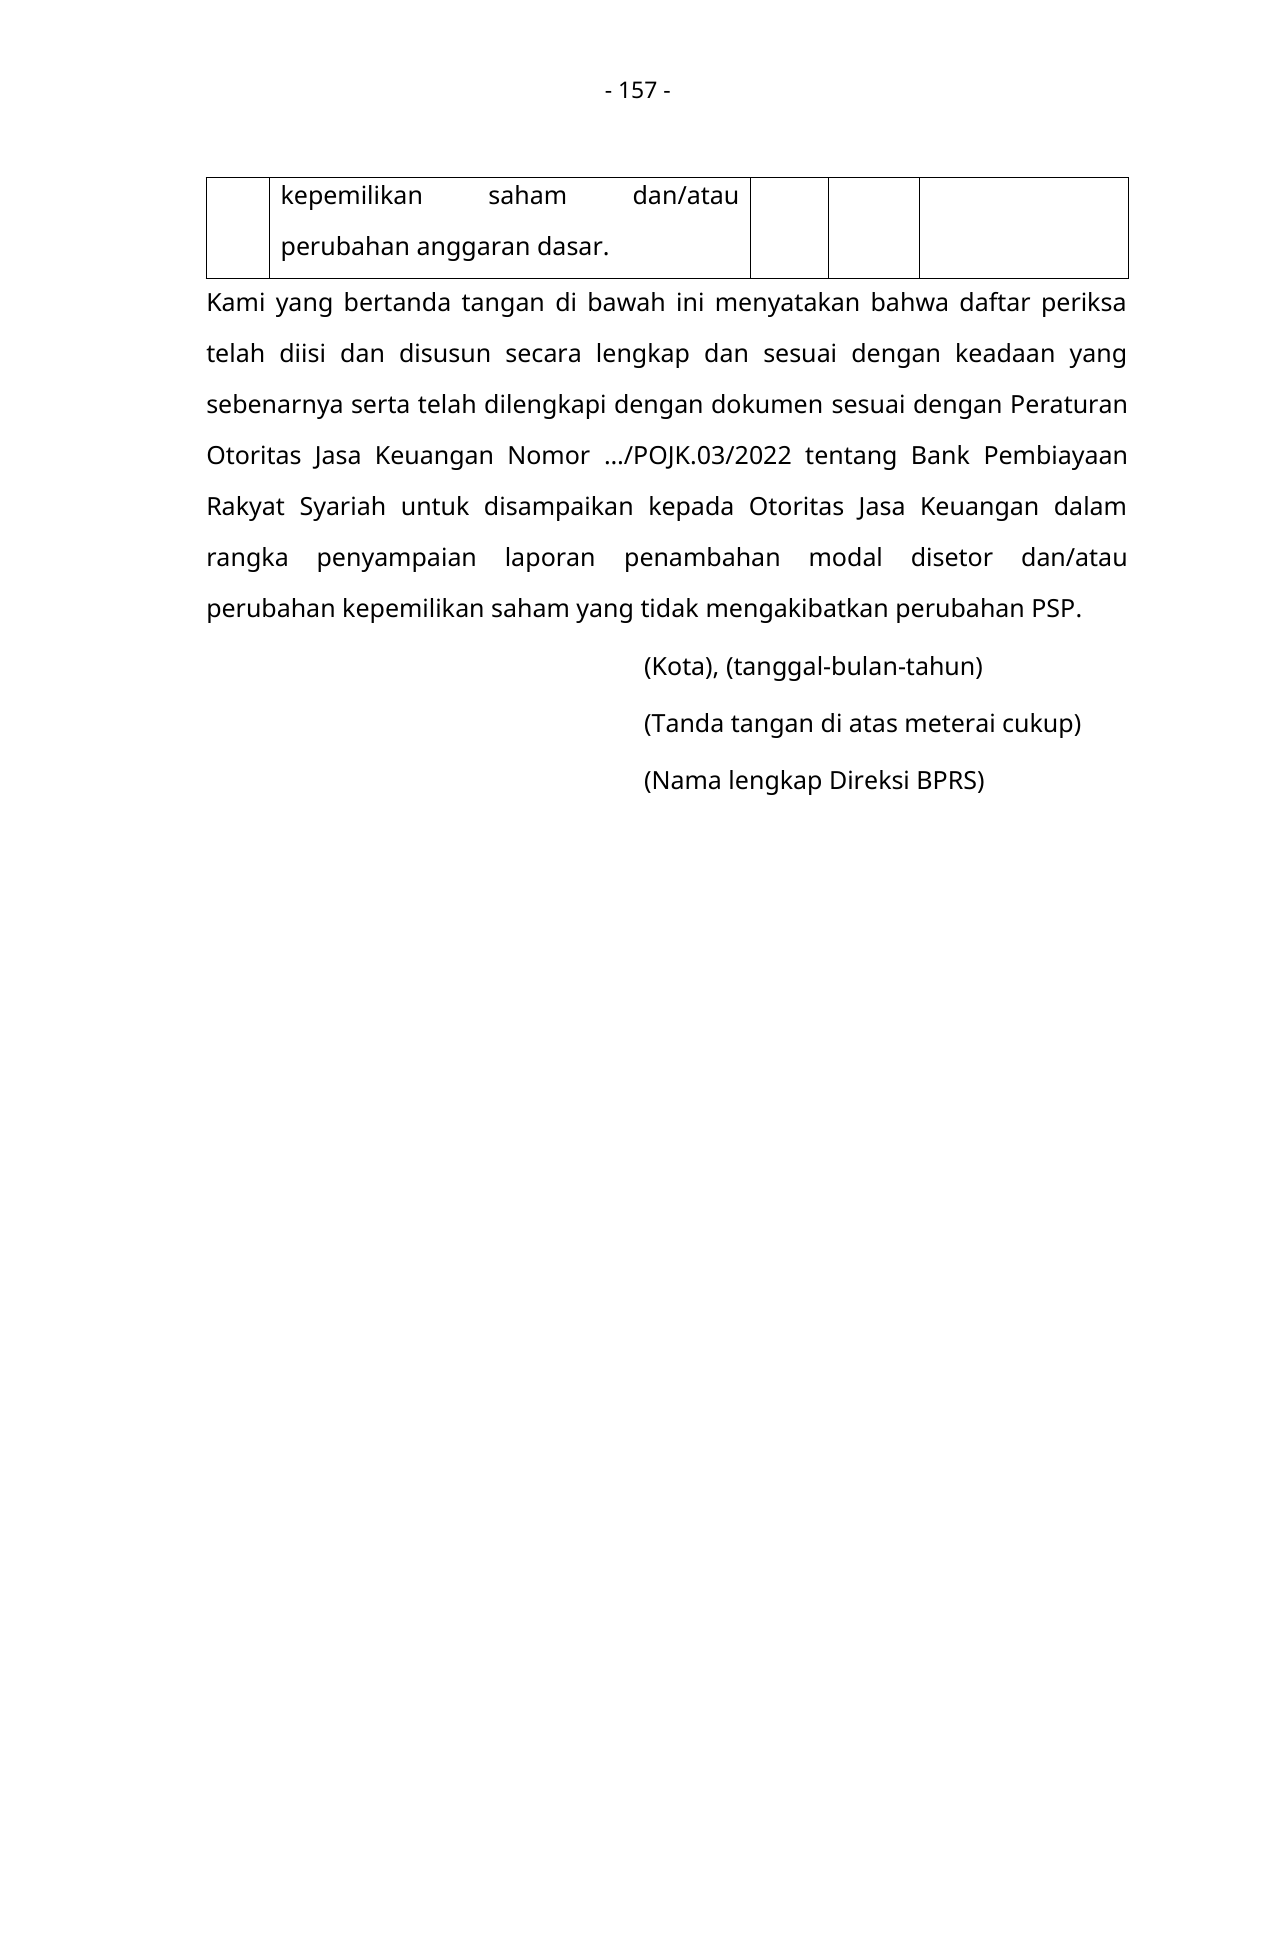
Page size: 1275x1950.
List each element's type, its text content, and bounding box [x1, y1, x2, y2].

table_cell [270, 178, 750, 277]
text (Kota), (tanggal-bulan-tahun) [644, 648, 1128, 682]
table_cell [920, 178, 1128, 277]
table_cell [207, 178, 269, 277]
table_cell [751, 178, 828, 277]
text Kami yang bertanda tangan di bawah ini menyatakan bahwa daftar periksa telah diisi dan disusun secara lengkap dan sesuai dengan keadaan yang sebenarnya serta telah dilengkapi dengan dokumen sesuai dengan Peraturan Otoritas Jasa Keuangan Nomor …/POJK.03/2022 tentang Bank Pembiayaan Rakyat Syariah untuk disampaikan kepada Otoritas Jasa Keuangan dalam rangka penyampaian laporan penambahan modal disetor dan/atau perubahan kepemilikan saham yang tidak mengakibatkan perubahan PSP. [206, 285, 1128, 625]
text (Nama lengkap Direksi BPRS) [644, 763, 1128, 797]
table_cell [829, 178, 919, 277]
text (Tanda tangan di atas meterai cukup) [644, 706, 1128, 739]
